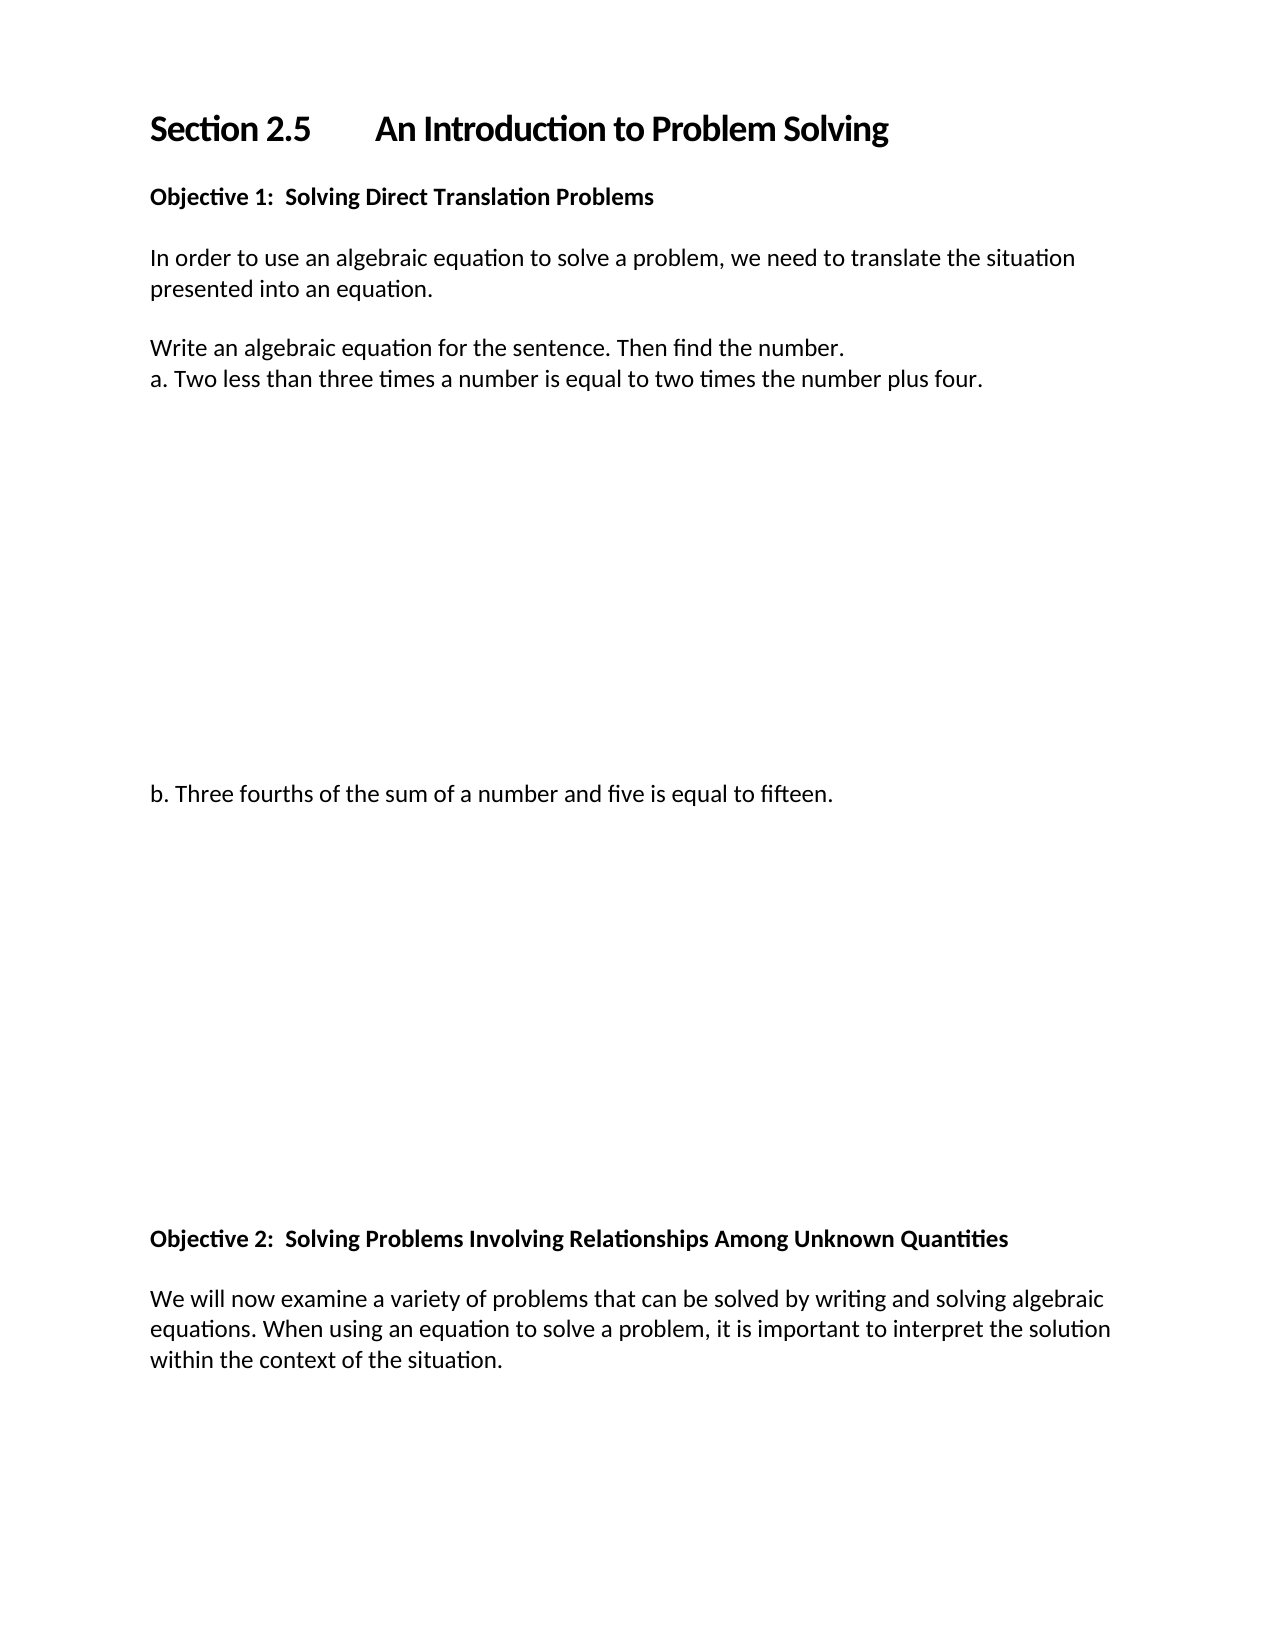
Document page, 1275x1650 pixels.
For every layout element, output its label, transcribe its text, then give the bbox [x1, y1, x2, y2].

title Section 2.5 An Introduction to Problem Solving [150, 105, 1170, 151]
text b. Three fourths of the sum of a number and five is equal to fifteen. [150, 778, 1170, 808]
subtitle Objective 2: Solving Problems Involving Relationships Among Unknown Quantities [150, 1224, 1170, 1254]
subtitle In order to use an algebraic equation to solve a problem, we need to translate the situation presented into an equation. [150, 242, 1170, 303]
text Write an algebraic equation for the sentence. Then find the number. [150, 332, 1170, 363]
text a. Two less than three times a number is equal to two times the number plus four. [150, 363, 1170, 393]
subtitle We will now examine a variety of problems that can be solved by writing and solving algebraic equations. When using an equation to solve a problem, it is important to interpret the solution within the context of the situation. [150, 1283, 1170, 1374]
subtitle Objective 1: Solving Direct Translation Problems [150, 181, 1170, 212]
